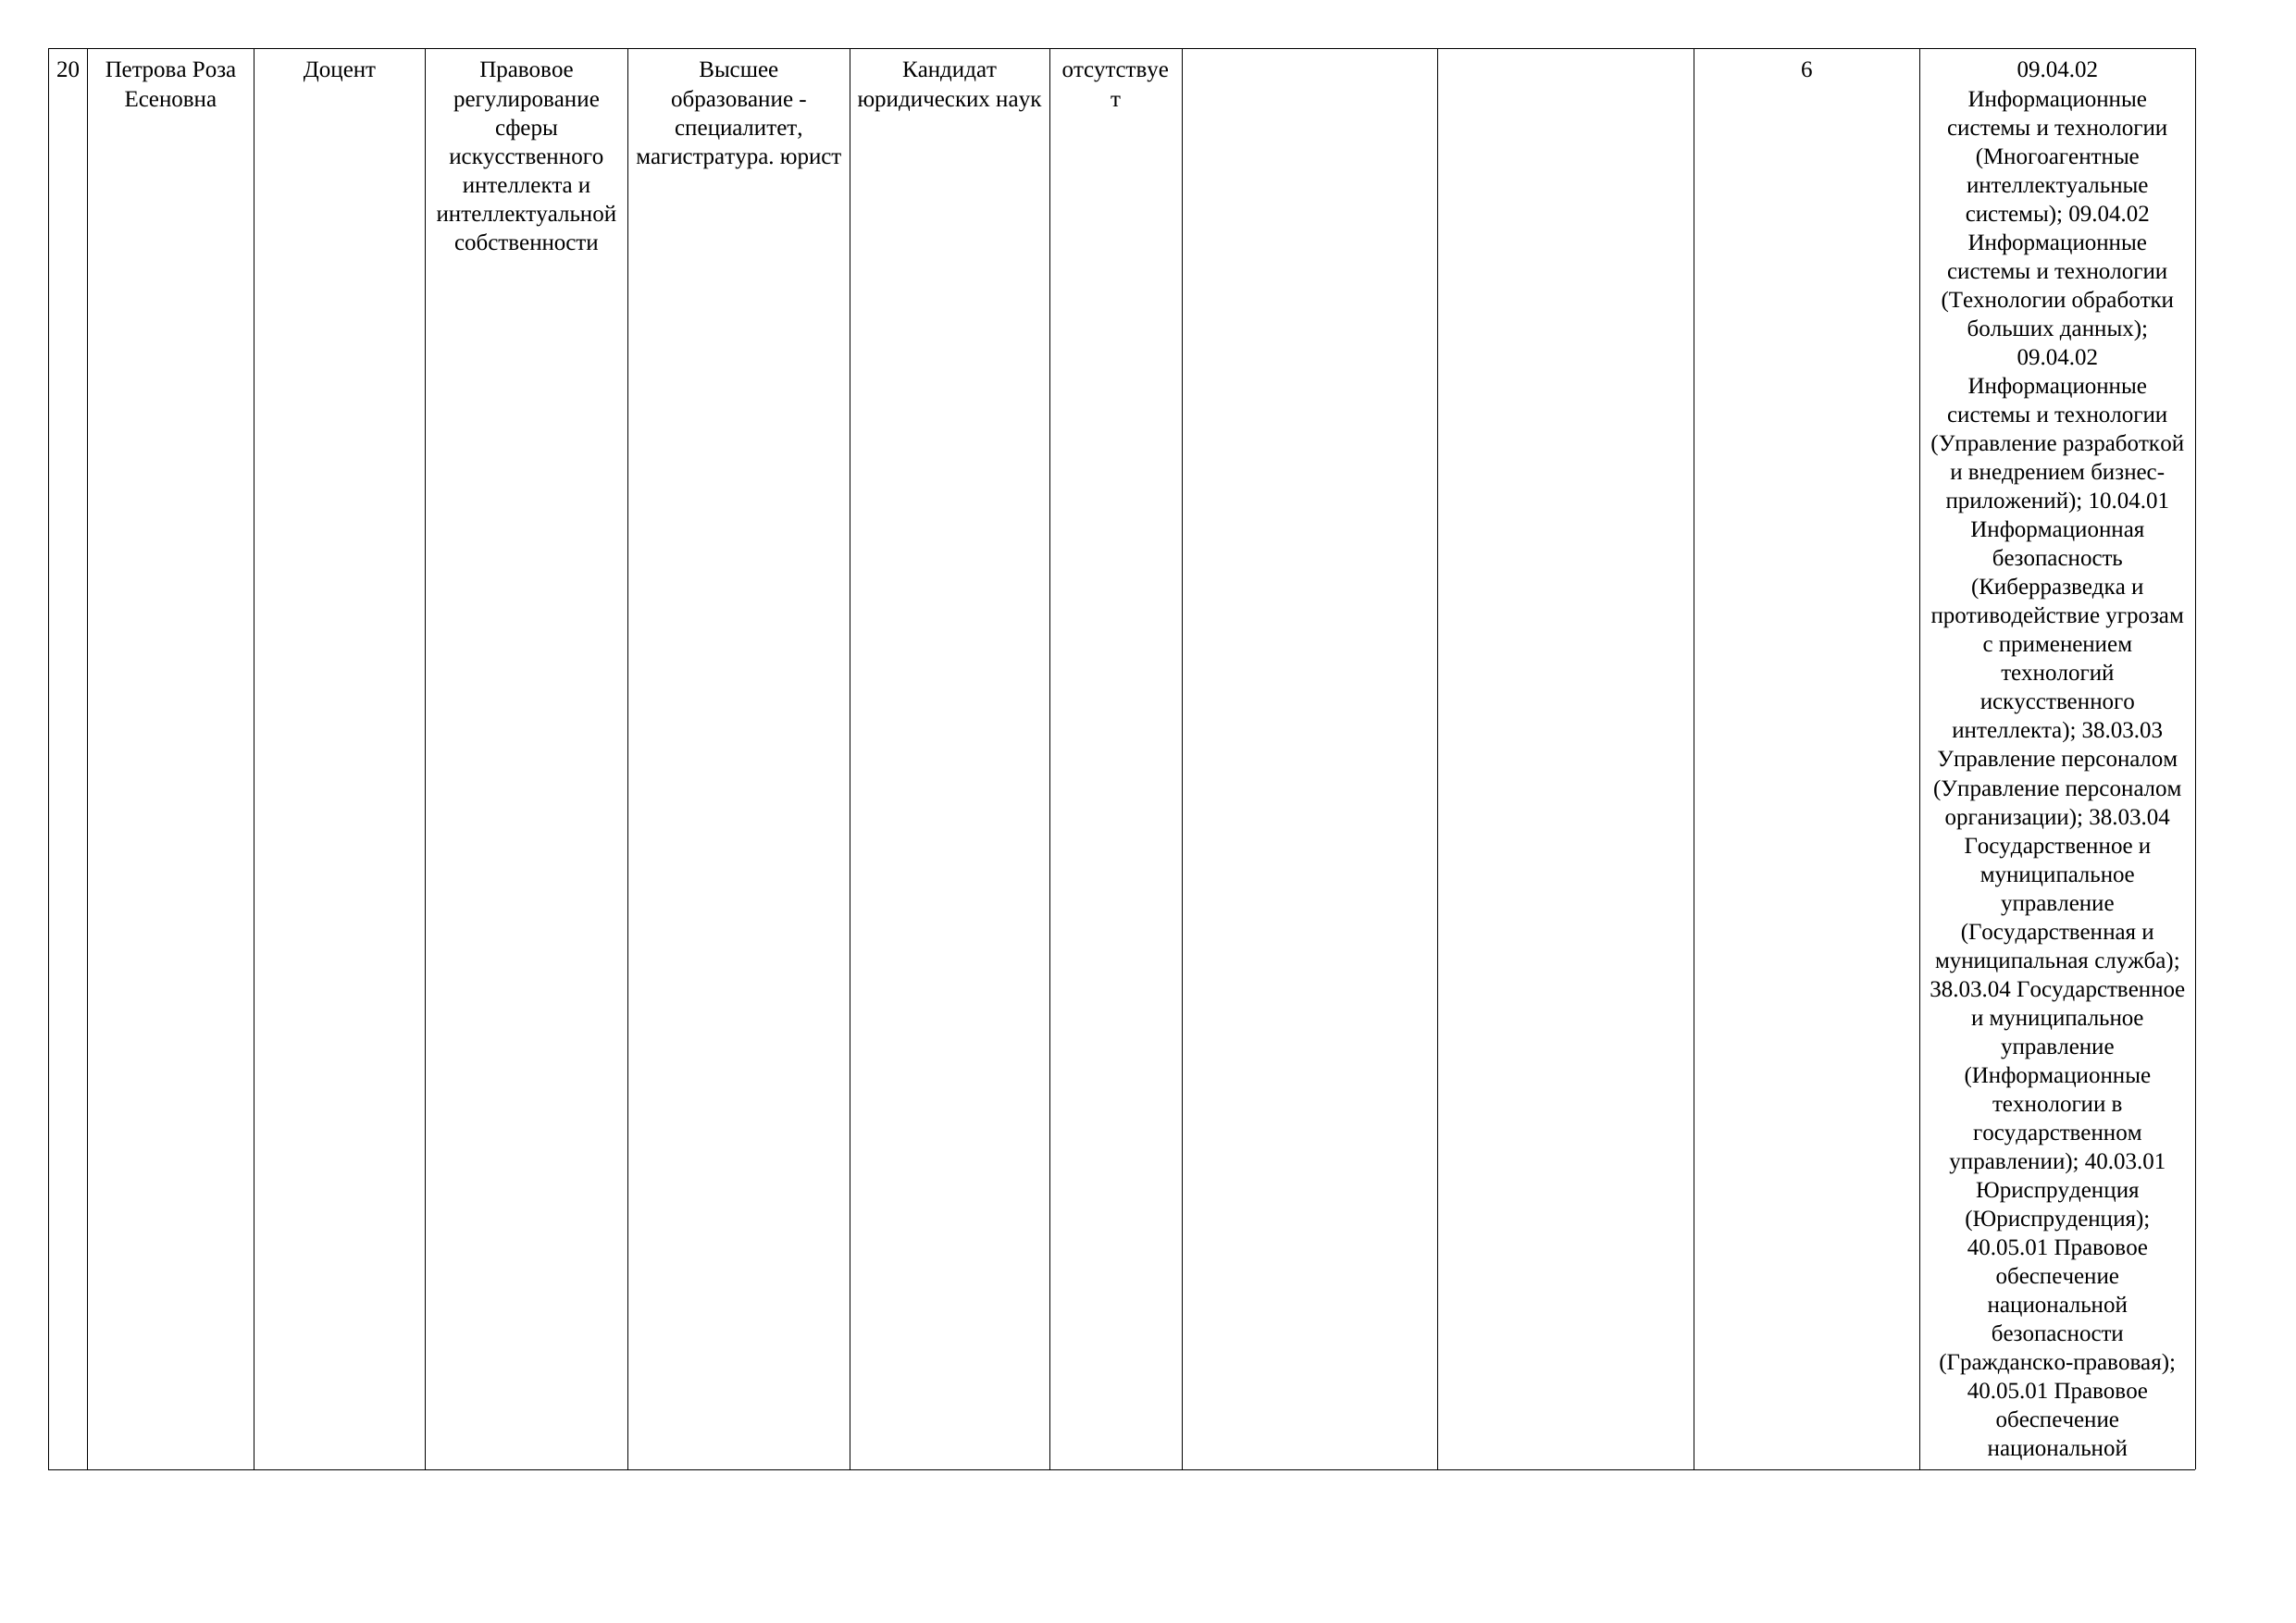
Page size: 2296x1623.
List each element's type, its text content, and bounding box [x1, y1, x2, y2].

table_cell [850, 49, 1049, 1469]
table_cell отсутствует [1050, 49, 1182, 1469]
table_cell [1183, 49, 1437, 1469]
table_cell 20 [49, 49, 87, 1469]
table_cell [628, 49, 850, 1469]
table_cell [426, 49, 627, 1469]
table_cell Доцент [254, 49, 425, 1469]
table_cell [88, 49, 254, 1469]
table_cell [1438, 49, 1694, 1469]
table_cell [1920, 49, 2195, 1469]
table_cell 6 [1694, 49, 1919, 1469]
